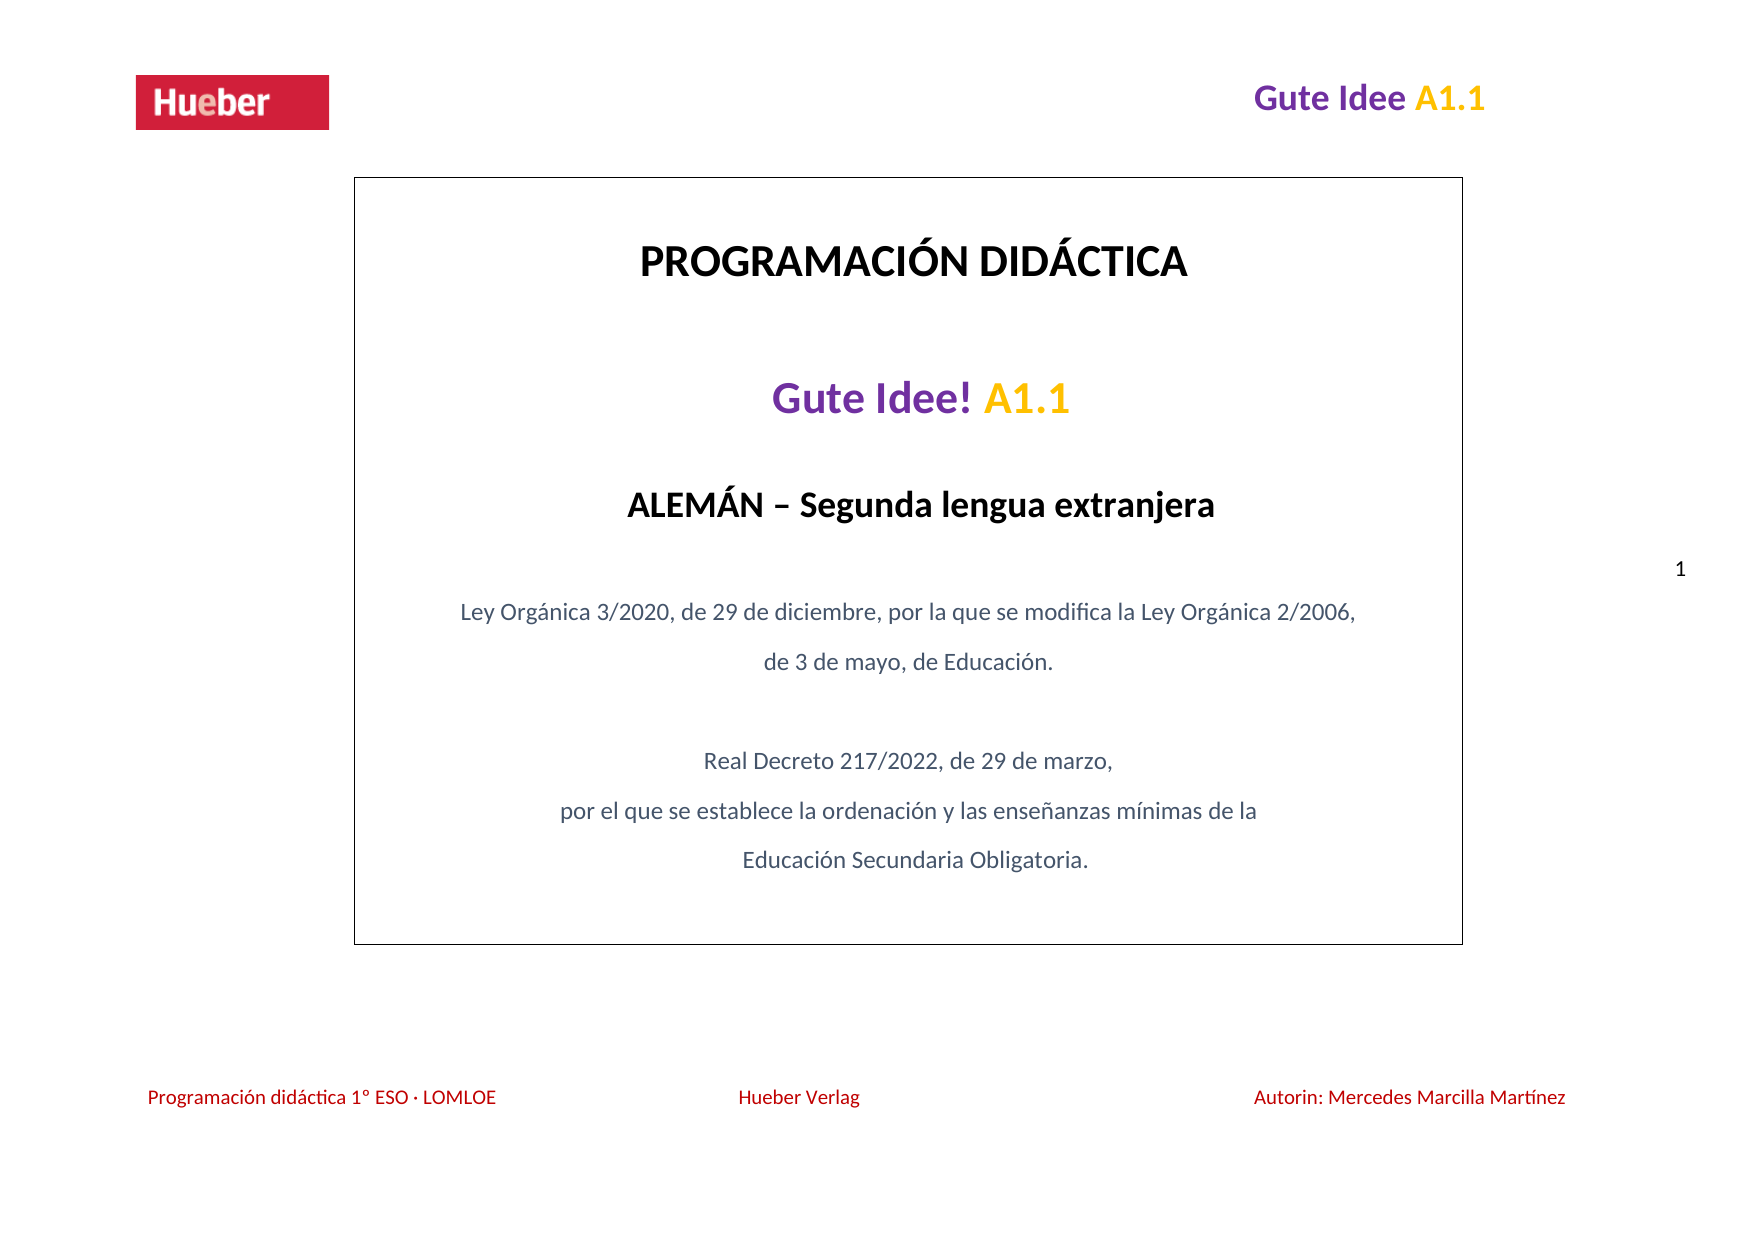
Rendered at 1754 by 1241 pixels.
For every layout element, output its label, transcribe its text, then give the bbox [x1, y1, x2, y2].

picture [135, 75, 330, 130]
table_header PROGRAMACIÓN DIDÁCTICA Gute Idee! A1.1 ALEMÁN – Segunda lengua extranjera Ley Orgánica 3/2020, de 29 de diciembre, por la que se modifica la Ley Orgánica 2/2006, de 3 de mayo, de Educación. Real Decreto 217/2022, de 29 de marzo, por el que se establece la ordenación y las enseñanzas mínimas de la Educación Secundaria Obligatoria. [355, 178, 1462, 944]
